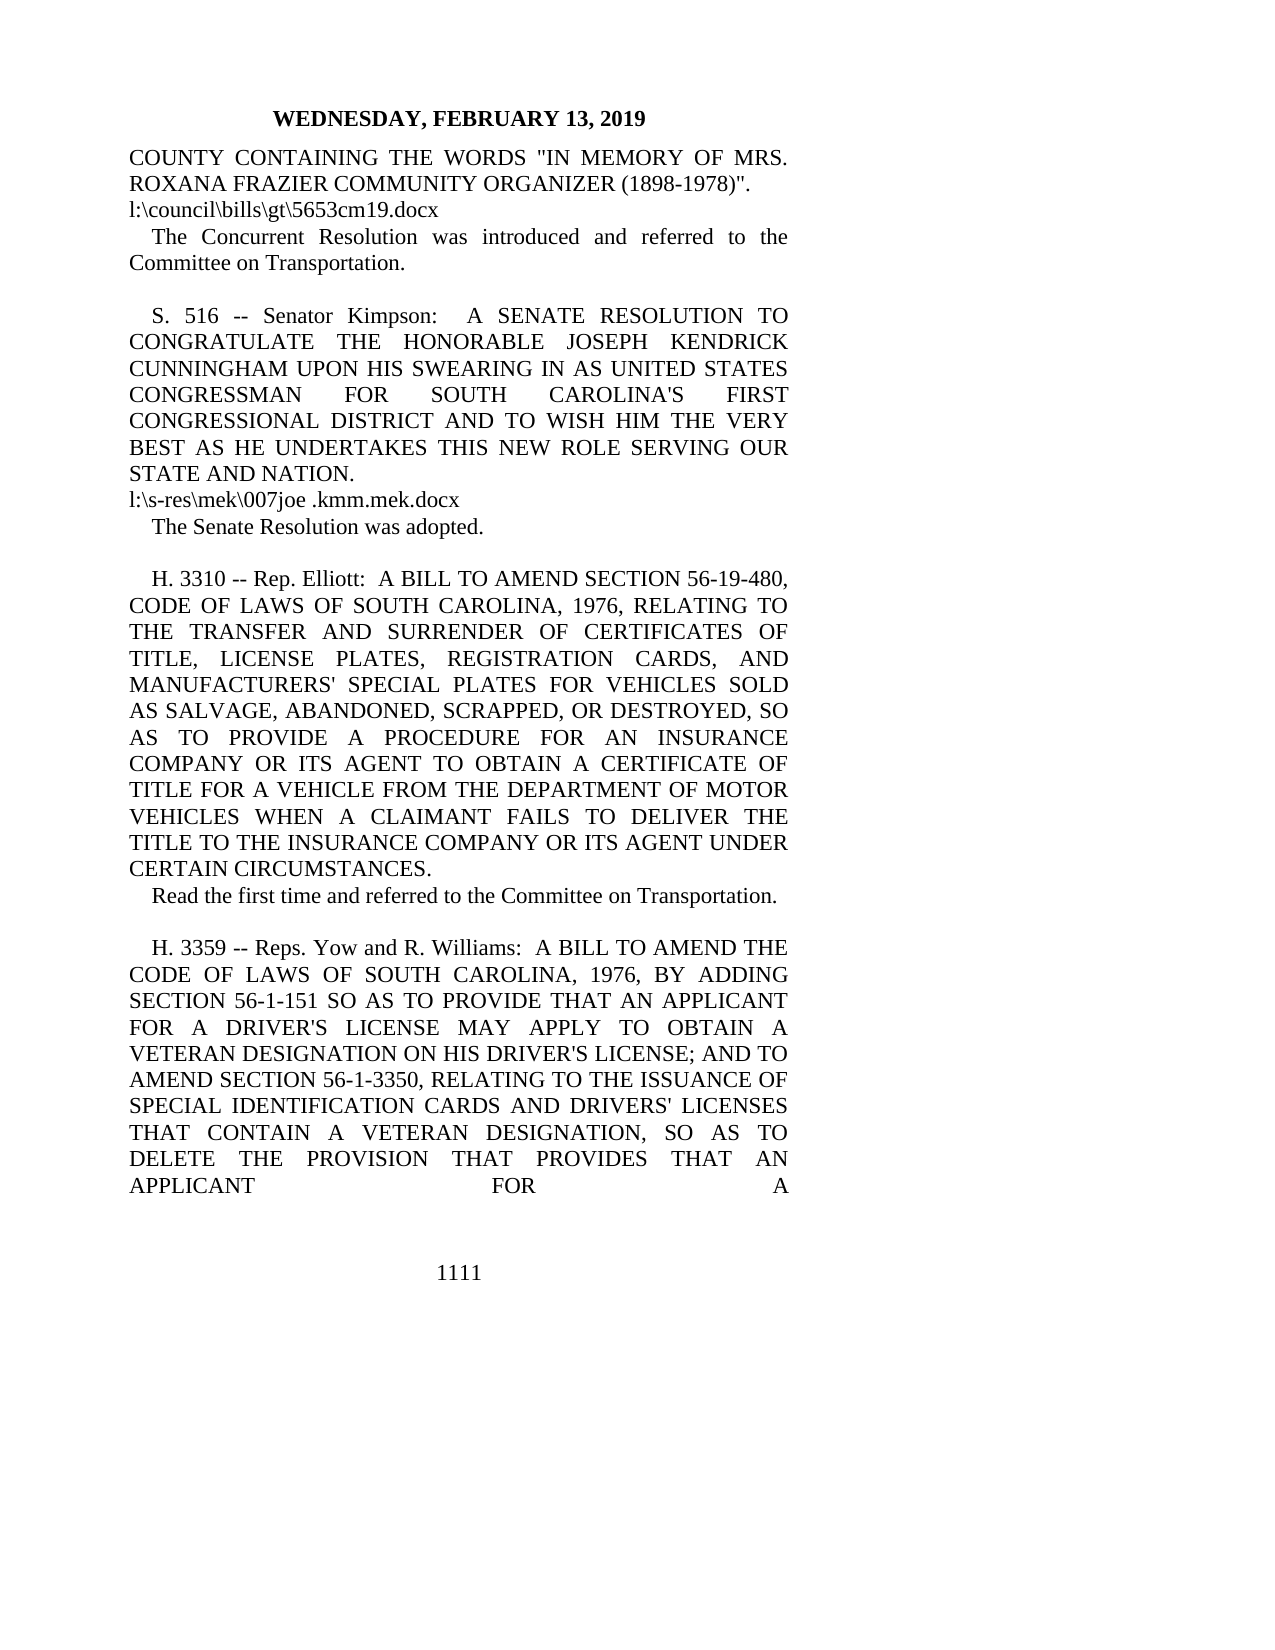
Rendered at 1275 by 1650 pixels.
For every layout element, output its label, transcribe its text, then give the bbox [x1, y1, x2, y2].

text l:\council\bills\gt\5653cm19.docx [129, 197, 789, 223]
text H. 3310 -- Rep. Elliott: A BILL TO AMEND SECTION 56-19-480, CODE OF LAWS OF SOUTH CAROLINA, 1976, RELATING TO THE TRANSFER AND SURRENDER OF CERTIFICATES OF TITLE, LICENSE PLATES, REGISTRATION CARDS, AND MANUFACTURERS' SPECIAL PLATES FOR VEHICLES SOLD AS SALVAGE, ABANDONED, SCRAPPED, OR DESTROYED, SO AS TO PROVIDE A PROCEDURE FOR AN INSURANCE COMPANY OR ITS AGENT TO OBTAIN A CERTIFICATE OF TITLE FOR A VEHICLE FROM THE DEPARTMENT OF MOTOR VEHICLES WHEN A CLAIMANT FAILS TO DELIVER THE TITLE TO THE INSURANCE COMPANY OR ITS AGENT UNDER CERTAIN CIRCUMSTANCES. [129, 566, 789, 882]
text The Concurrent Resolution was introduced and referred to the Committee on Transportation. [129, 223, 789, 276]
text The Senate Resolution was adopted. [129, 513, 789, 539]
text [129, 144, 789, 197]
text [129, 934, 789, 1224]
text Read the first time and referred to the Committee on Transportation. [129, 882, 789, 908]
text S. 516 -- Senator Kimpson: A SENATE RESOLUTION TO CONGRATULATE THE HONORABLE JOSEPH KENDRICK CUNNINGHAM UPON HIS SWEARING IN AS UNITED STATES CONGRESSMAN FOR SOUTH CAROLINA'S FIRST CONGRESSIONAL DISTRICT AND TO WISH HIM THE VERY BEST AS HE UNDERTAKES THIS NEW ROLE SERVING OUR STATE AND NATION. [129, 302, 789, 486]
text l:\s-res\mek\007joe .kmm.mek.docx [129, 486, 789, 513]
